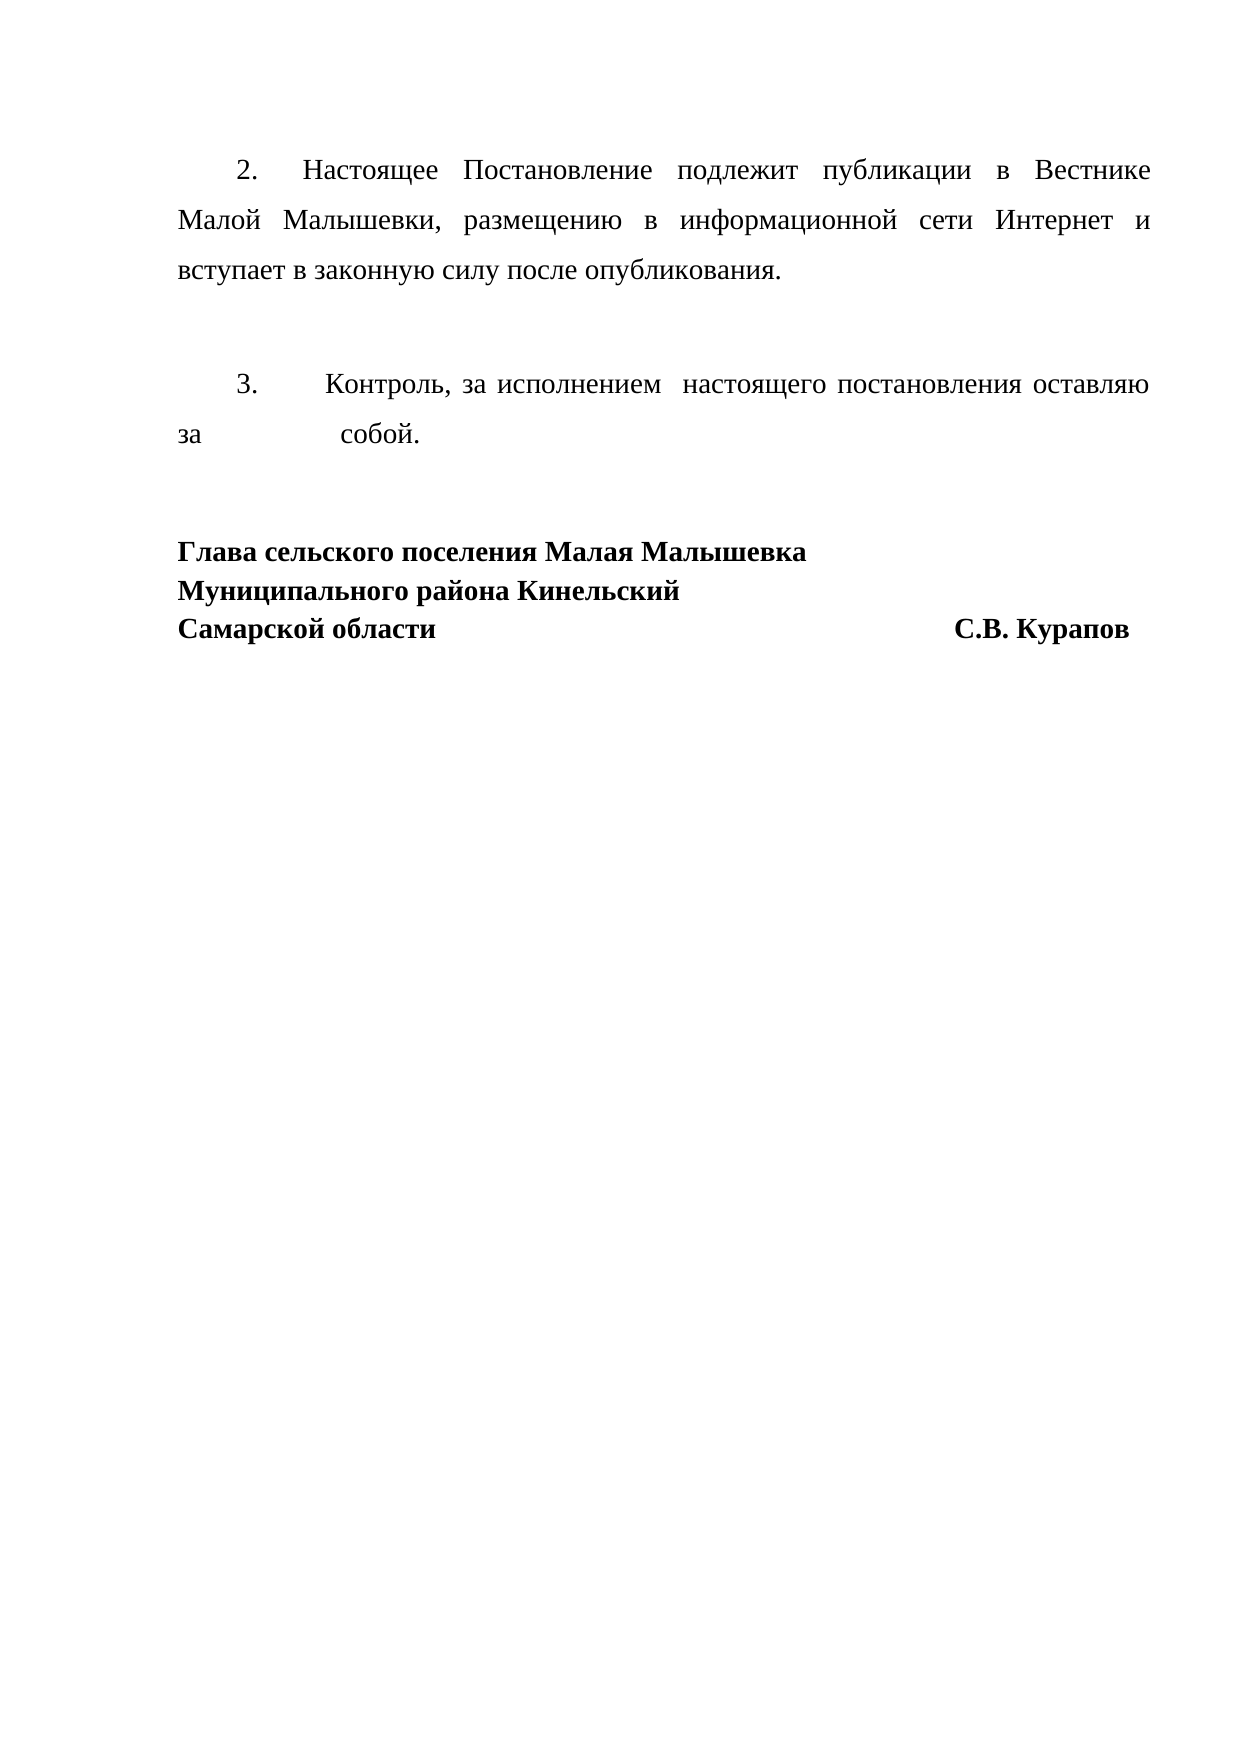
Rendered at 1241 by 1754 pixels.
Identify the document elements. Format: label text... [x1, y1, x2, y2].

list Контроль, за исполнением настоящего постановления оставляю за собой. [177, 366, 1150, 450]
text Глава сельского поселения Малая Малышевка [177, 534, 1152, 568]
text Самарской области С.В. Курапов [177, 611, 1152, 645]
list Настоящее Постановление подлежит публикации в Вестнике Малой Малышевки, размещению в информационной сети Интернет и вступает в законную силу после опубликования. [177, 152, 1152, 286]
text Муниципального района Кинельский [177, 573, 1152, 606]
